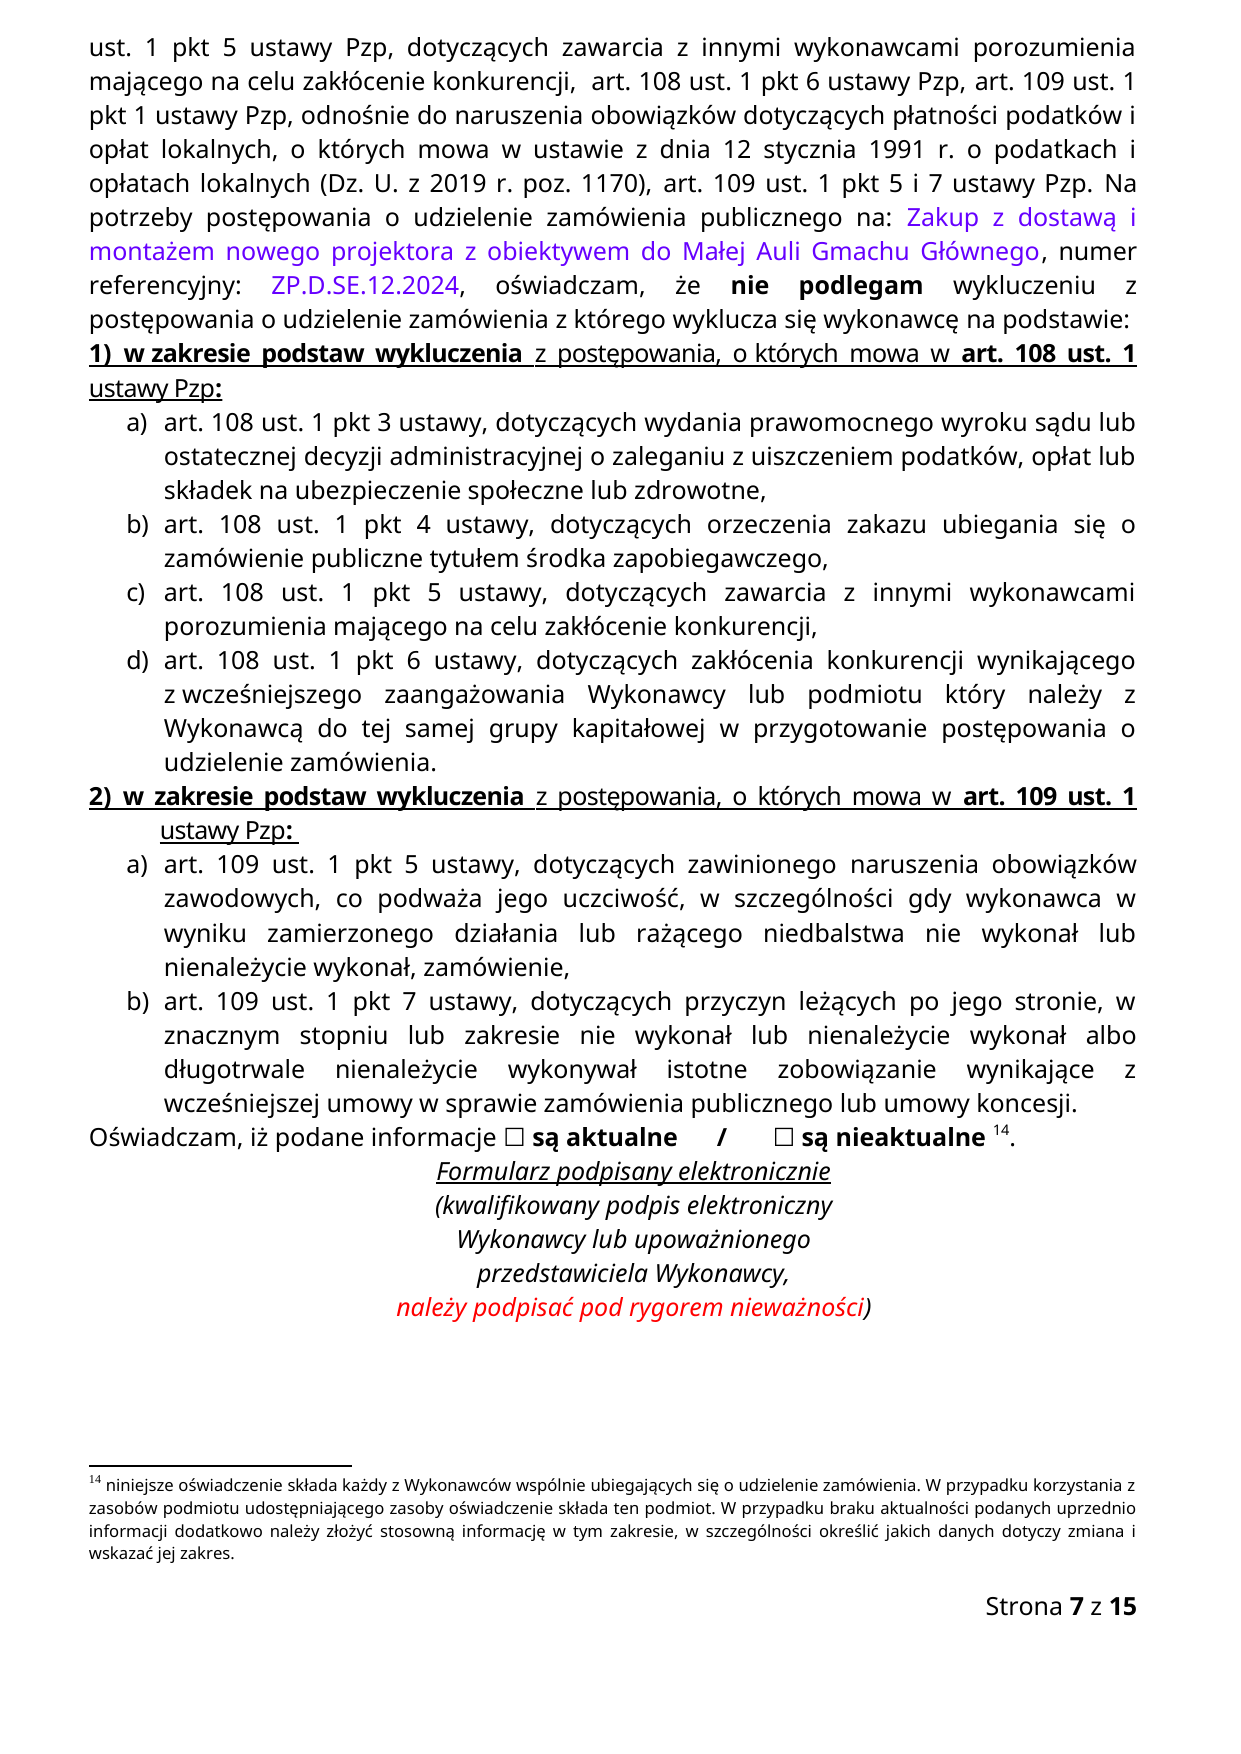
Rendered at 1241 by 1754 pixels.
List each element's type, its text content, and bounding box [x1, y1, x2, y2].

list art. 109 ust. 1 pkt 7 ustawy, dotyczących przyczyn leżących po jego stronie, w znacznym stopniu lub zakresie nie wykonał lub nienależycie wykonał albo długotrwale nienależycie wykonywał istotne zobowiązanie wynikające z wcześniejszej umowy w sprawie zamówienia publicznego lub umowy koncesji. [126, 983, 1137, 1119]
list art. 108 ust. 1 pkt 5 ustawy, dotyczących zawarcia z innymi wykonawcami porozumienia mającego na celu zakłócenie konkurencji, [126, 574, 1137, 643]
list art. 108 ust. 1 pkt 6 ustawy, dotyczących zakłócenia konkurencji wynikającego z wcześniejszego zaangażowania Wykonawcy lub podmiotu który należy z Wykonawcą do tej samej grupy kapitałowej w przygotowanie postępowania o udzielenie zamówienia. [126, 643, 1137, 779]
list art. 109 ust. 1 pkt 5 ustawy, dotyczących zawinionego naruszenia obowiązków zawodowych, co podważa jego uczciwość, w szczególności gdy wykonawca w wyniku zamierzonego działania lub rażącego niedbalstwa nie wykonał lub nienależycie wykonał, zamówienie, [126, 847, 1137, 983]
text należy podpisać pod rygorem nieważności) [133, 1290, 1137, 1324]
list 2) w zakresie podstaw wykluczenia z postępowania, o których mowa w art. 109 ust. 1 ustawy Pzp: [89, 809, 1137, 847]
text Wykonawcy lub upoważnionego [133, 1222, 1137, 1256]
list art. 108 ust. 1 pkt 3 ustawy, dotyczących wydania prawomocnego wyroku sądu lub ostatecznej decyzji administracyjnej o zaleganiu z uiszczeniem podatków, opłat lub składek na ubezpieczenie społeczne lub zdrowotne, [126, 404, 1137, 506]
text 1) w zakresie podstaw wykluczenia z postępowania, o których mowa w art. 108 ust. 1 ustawy Pzp: [89, 366, 1137, 404]
list art. 108 ust. 1 pkt 4 ustawy, dotyczących orzeczenia zakazu ubiegania się o zamówienie publiczne tytułem środka zapobiegawczego, [126, 506, 1137, 574]
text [89, 29, 1137, 336]
text (kwalifikowany podpis elektroniczny [133, 1188, 1137, 1222]
text 1) w zakresie podstaw wykluczenia z postępowania, o których mowa w art. 108 ust. 1 ustawy Pzp: [89, 336, 1137, 365]
text Formularz podpisany elektronicznie [133, 1154, 1137, 1188]
list 2) w zakresie podstaw wykluczenia z postępowania, o których mowa w art. 109 ust. 1 ustawy Pzp: [89, 779, 1137, 808]
text przedstawiciela Wykonawcy, [133, 1256, 1137, 1290]
text Oświadczam, iż podane informacje są aktualne / są nieaktualne . [89, 1119, 1137, 1154]
